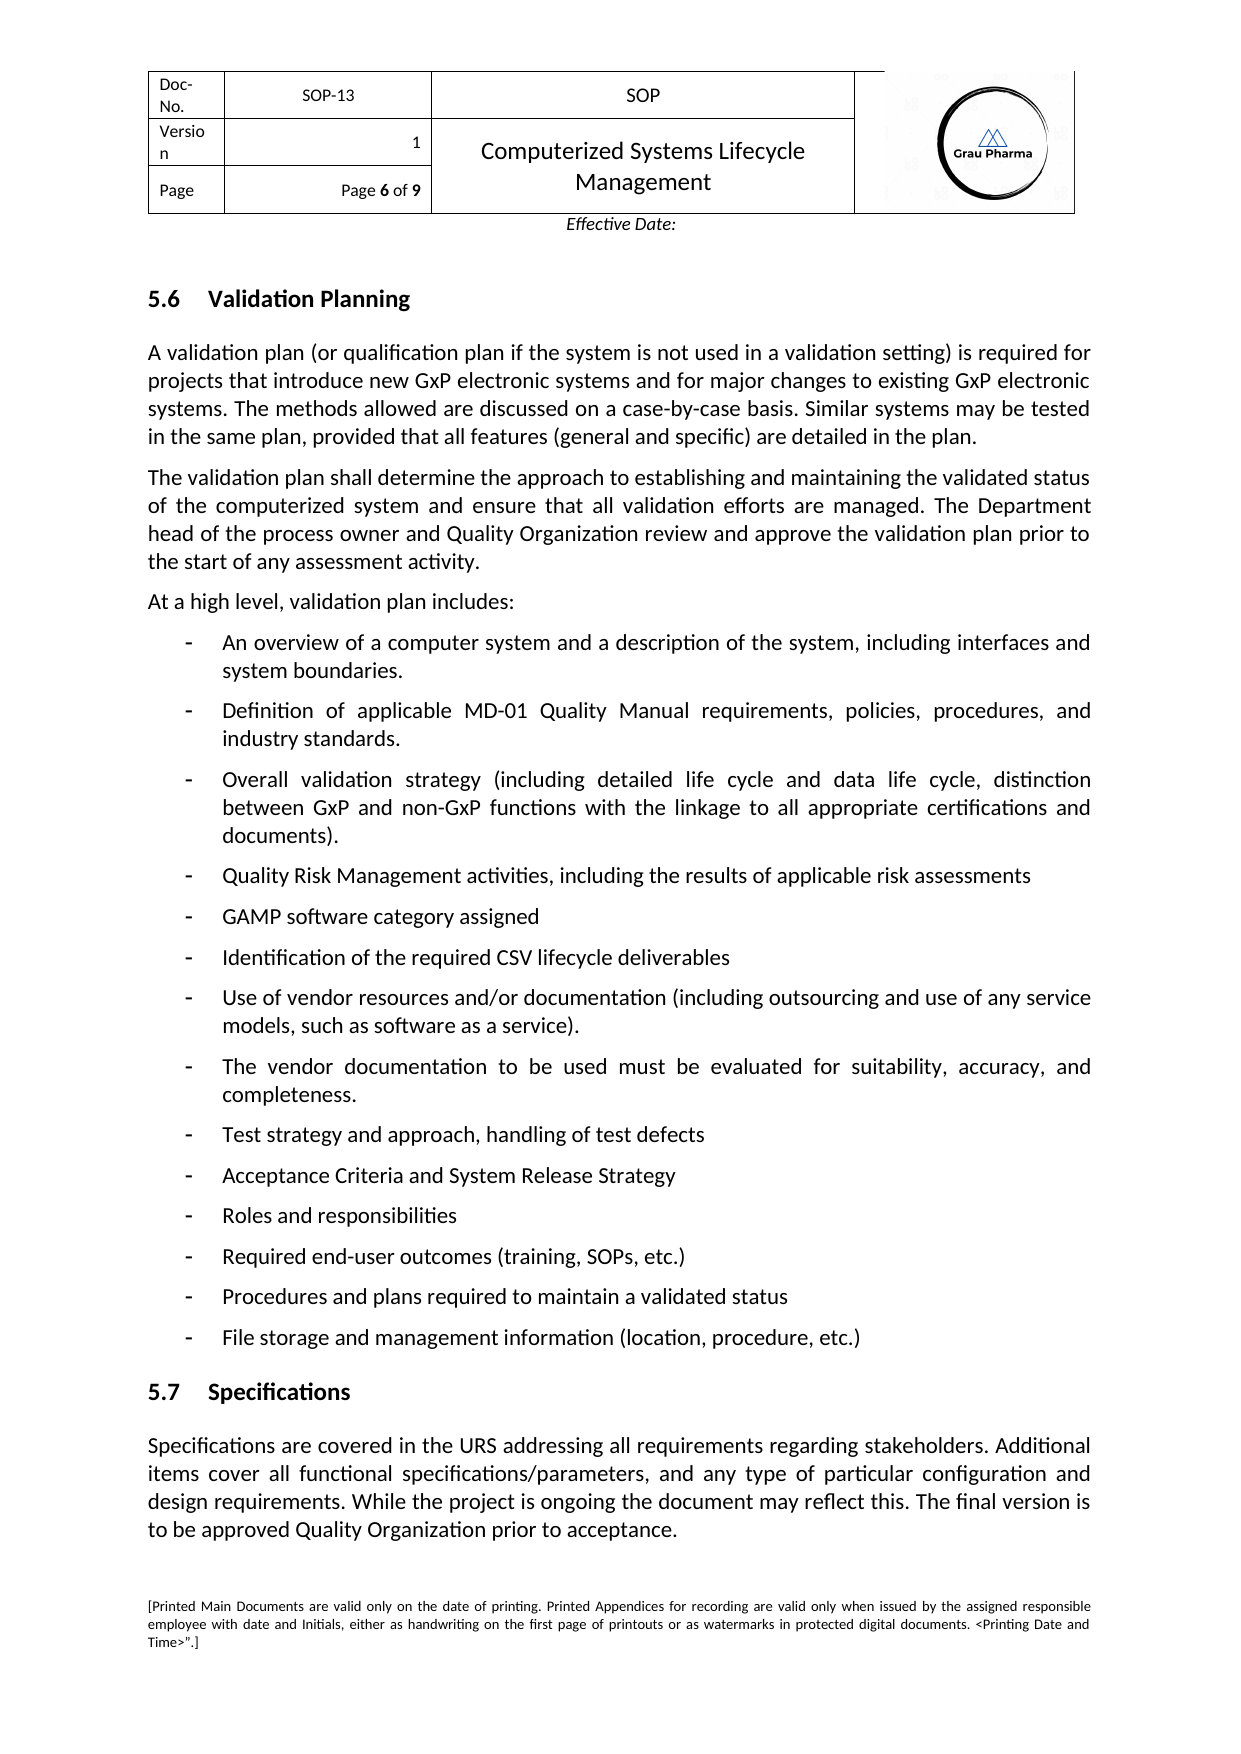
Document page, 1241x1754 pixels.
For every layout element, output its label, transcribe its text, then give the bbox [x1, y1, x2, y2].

list GAMP software category assigned [185, 902, 1093, 930]
list An overview of a computer system and a description of the system, including interfaces and system boundaries. [185, 628, 1093, 684]
list Procedures and plans required to maintain a validated status [185, 1282, 1093, 1310]
text A validation plan (or qualification plan if the system is not used in a validation setting) is required for projects that introduce new GxP electronic systems and for major changes to existing GxP electronic systems. The methods allowed are discussed on a case-by-case basis. Similar systems may be tested in the same plan, provided that all features (general and specific) are detailed in the plan. [148, 338, 1093, 450]
subtitle Specifications [148, 1376, 1093, 1406]
picture [884, 71, 1075, 213]
list Required end-user outcomes (training, SOPs, etc.) [185, 1242, 1093, 1270]
text At a high level, validation plan includes: [148, 587, 1093, 616]
list Definition of applicable MD-01 Quality Manual requirements, policies, procedures, and industry standards. [185, 697, 1093, 753]
list Identification of the required CSV lifecycle deliverables [185, 943, 1093, 971]
list File storage and management information (location, procedure, etc.) [185, 1323, 1093, 1351]
list Use of vendor resources and/or documentation (including outsourcing and use of any service models, such as software as a service). [185, 983, 1093, 1039]
list The vendor documentation to be used must be evaluated for suitability, accuracy, and completeness. [185, 1052, 1093, 1108]
text The validation plan shall determine the approach to establishing and maintaining the validated status of the computerized system and ensure that all validation efforts are managed. The Department head of the process owner and Quality Organization review and approve the validation plan prior to the start of any assessment activity. [148, 463, 1093, 575]
subtitle Validation Planning [148, 283, 1093, 313]
list Acceptance Criteria and System Release Strategy [185, 1161, 1093, 1189]
list Quality Risk Management activities, including the results of applicable risk assessments [185, 862, 1093, 890]
list Roles and responsibilities [185, 1201, 1093, 1229]
list Test strategy and approach, handling of test defects [185, 1120, 1093, 1148]
text Specifications are covered in the URS addressing all requirements regarding stakeholders. Additional items cover all functional specifications/parameters, and any type of particular configuration and design requirements. While the project is ongoing the document may reflect this. The final version is to be approved Quality Organization prior to acceptance. [148, 1431, 1093, 1543]
list Overall validation strategy (including detailed life cycle and data life cycle, distinction between GxP and non-GxP functions with the linkage to all appropriate certifications and documents). [185, 765, 1093, 849]
